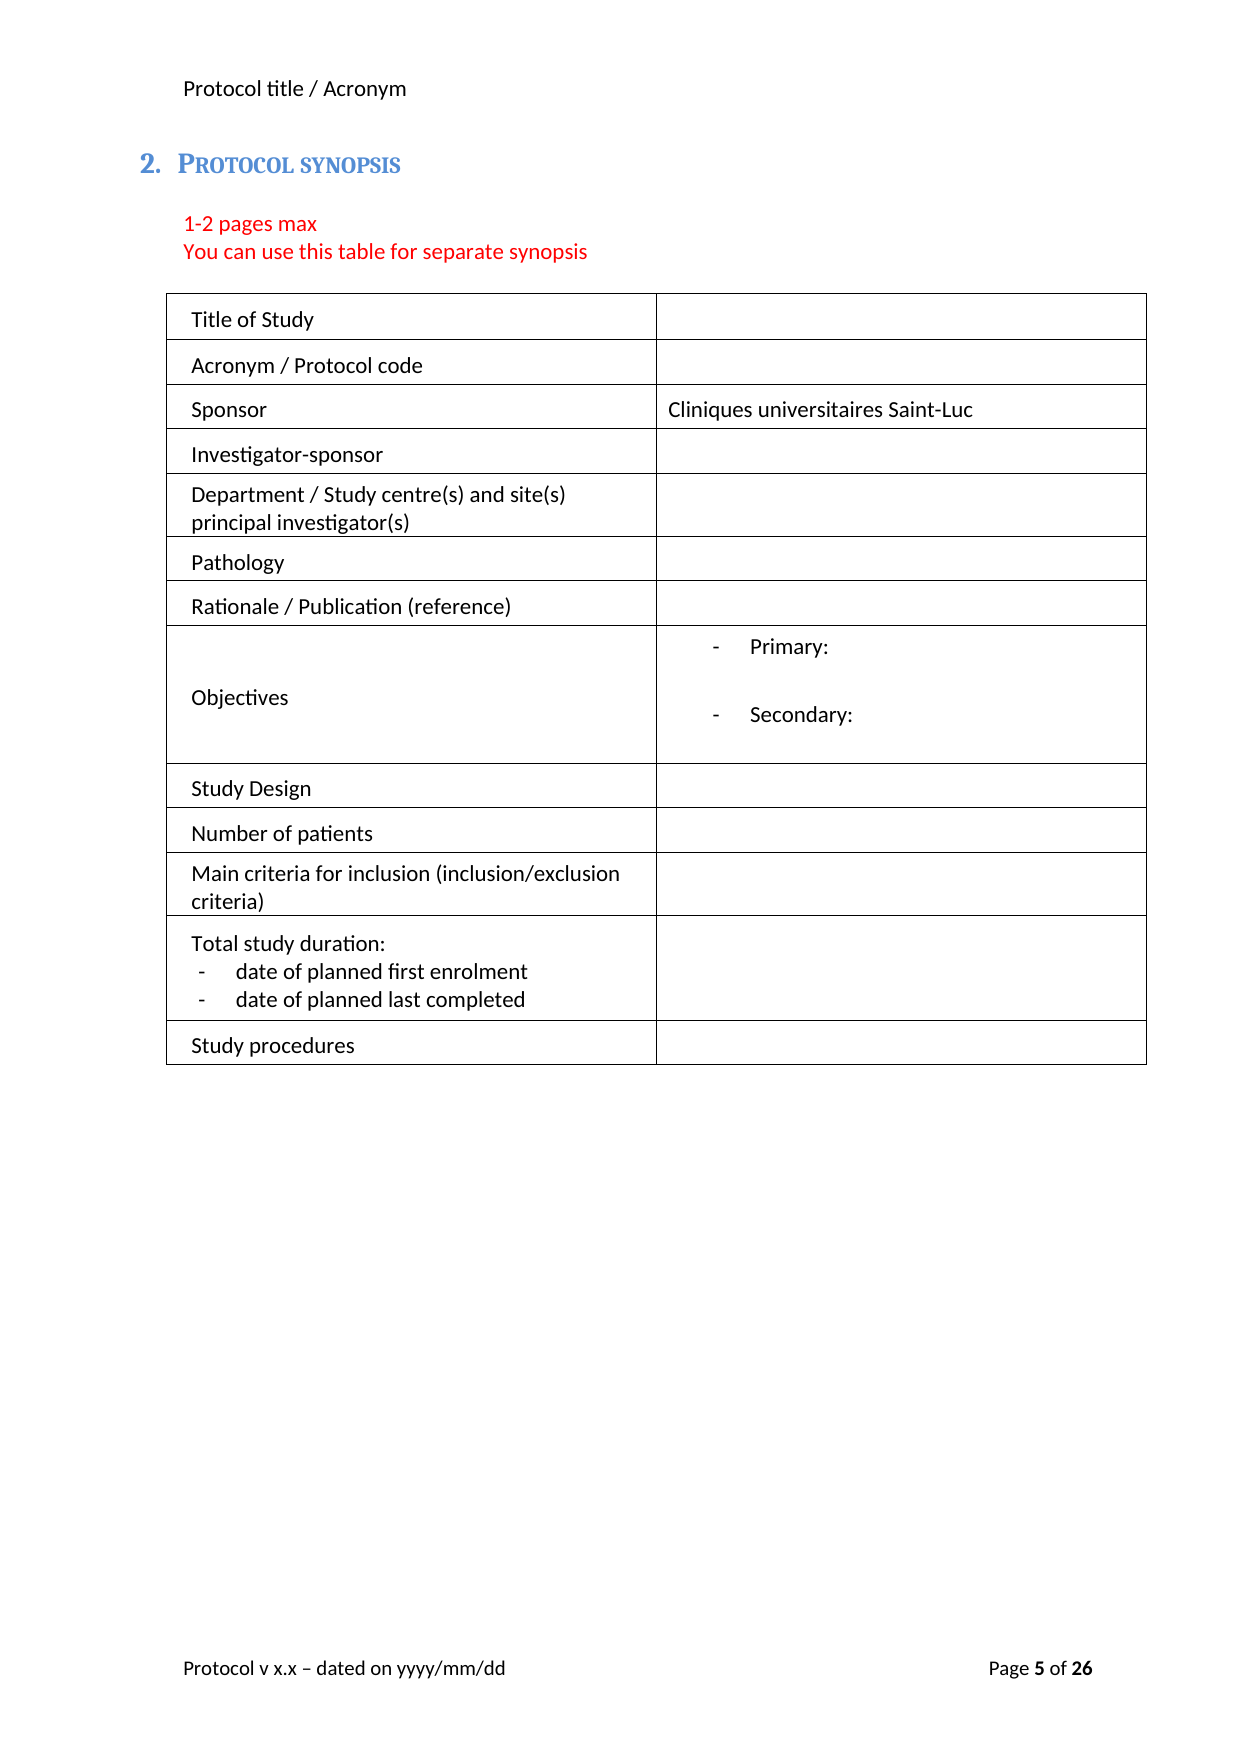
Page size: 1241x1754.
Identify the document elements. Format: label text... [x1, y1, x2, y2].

table_cell Total study duration: date of planned first enrolment date of planned last completed [167, 916, 656, 1020]
table_cell [657, 429, 1146, 473]
table_header [657, 294, 1146, 338]
table_cell Pathology [167, 537, 656, 580]
table_header Title of Study [167, 294, 656, 338]
table_cell Investigator-sponsor [167, 429, 656, 473]
table_cell Number of patients [167, 808, 656, 852]
table_cell [657, 808, 1146, 852]
text Protocol synopsis [140, 148, 1093, 181]
table_cell Main criteria for inclusion (inclusion/exclusion criteria) [167, 853, 656, 915]
table_cell Primary: Secondary: [657, 626, 1146, 763]
text 1-2 pages max [183, 209, 1093, 237]
table_cell [657, 537, 1146, 580]
table_cell [657, 853, 1146, 915]
table_cell Study procedures [167, 1021, 656, 1064]
table_cell [657, 340, 1146, 384]
table_cell Cliniques universitaires Saint-Luc [657, 385, 1146, 428]
table_cell Rationale / Publication (reference) [167, 581, 656, 625]
table_cell [657, 764, 1146, 807]
text You can use this table for separate synopsis [183, 237, 1093, 265]
table_cell Objectives [167, 626, 656, 763]
table_cell Department / Study centre(s) and site(s) principal investigator(s) [167, 474, 656, 536]
table_cell Study Design [167, 764, 656, 807]
table_cell Acronym / Protocol code [167, 340, 656, 384]
table_cell [657, 581, 1146, 625]
table_cell [657, 474, 1146, 536]
table_cell [657, 1021, 1146, 1064]
table_cell Sponsor [167, 385, 656, 428]
table_cell [657, 916, 1146, 1020]
